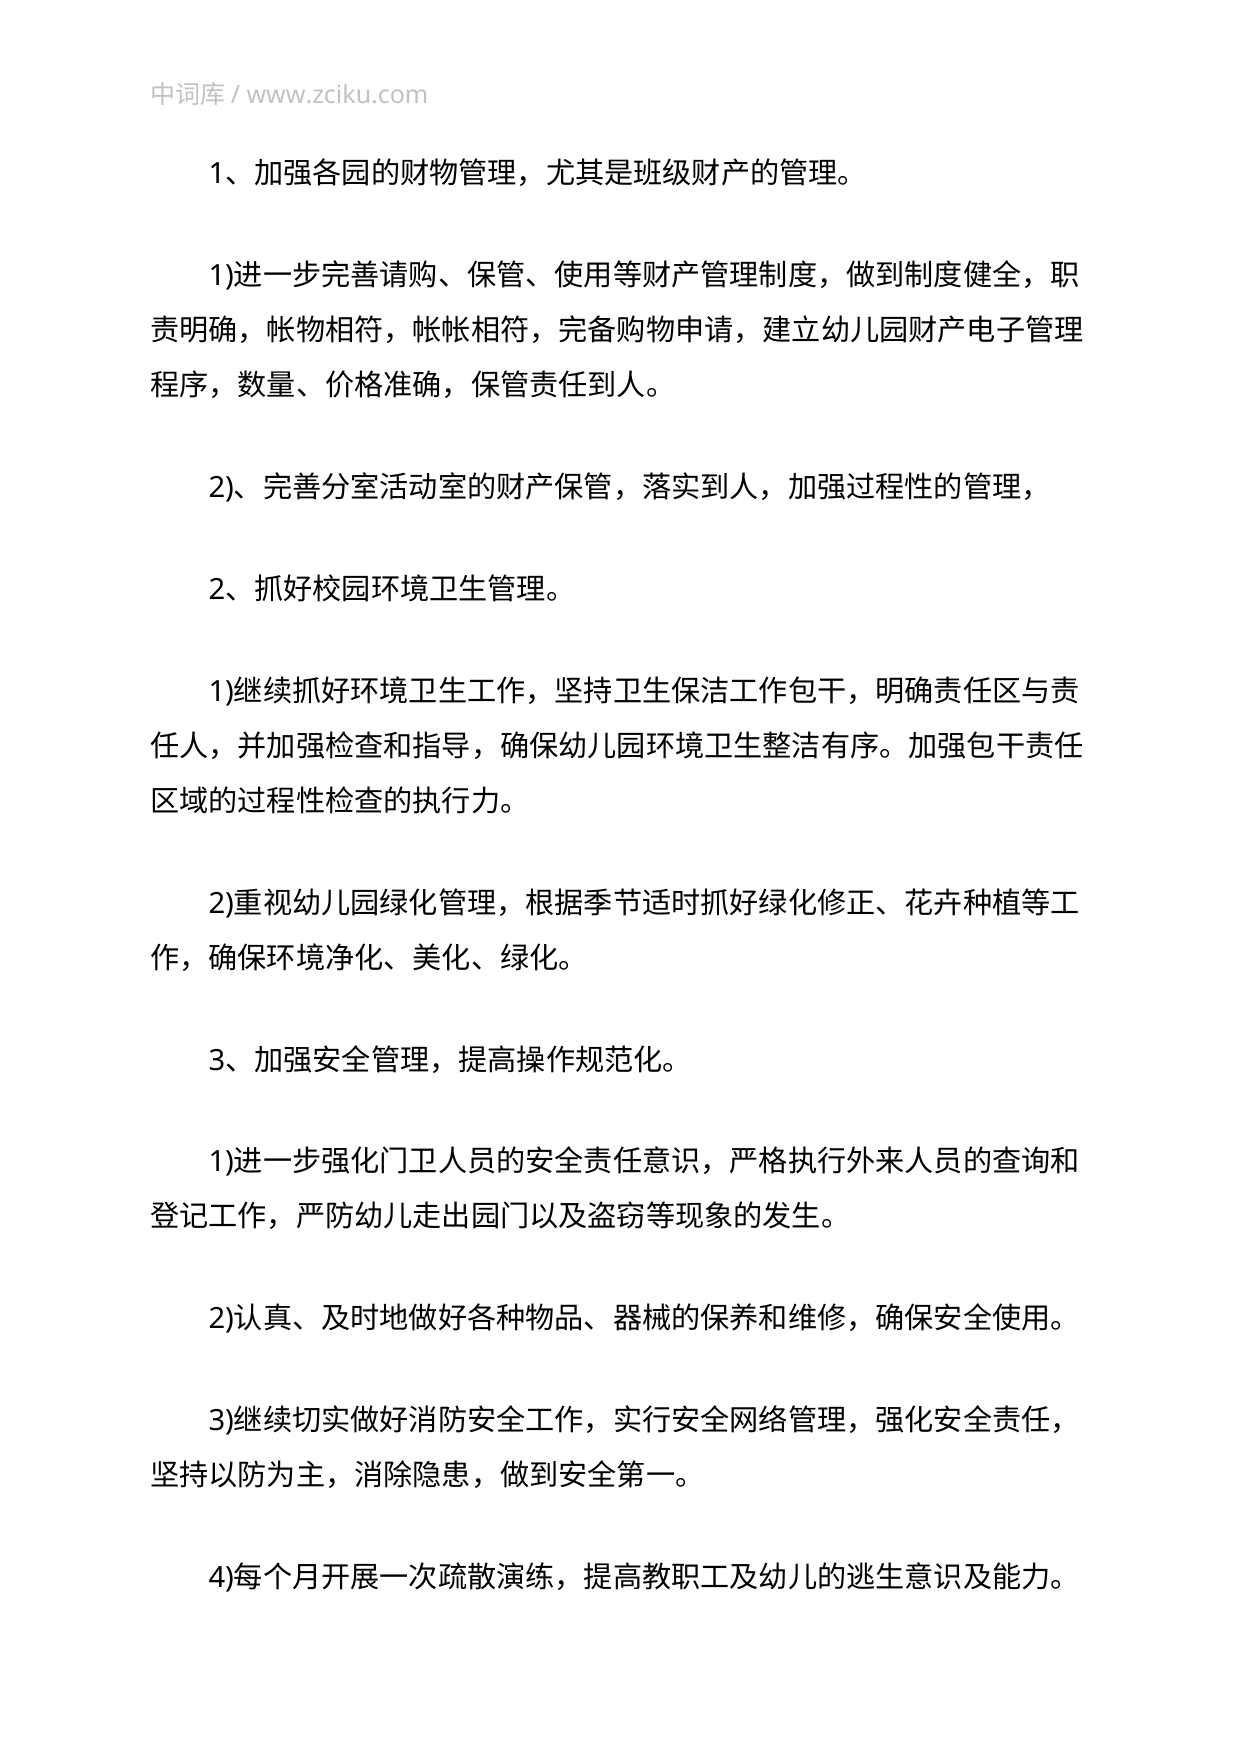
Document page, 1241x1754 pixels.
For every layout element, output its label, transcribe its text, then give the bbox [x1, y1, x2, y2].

text 2)、完善分室活动室的财产保管，落实到人，加强过程性的管理， [150, 464, 1090, 506]
text 1)进一步强化门卫人员的安全责任意识，严格执行外来人员的查询和登记工作，严防幼儿走出园门以及盗窃等现象的发生。 [150, 1138, 1090, 1235]
text 4)每个月开展一次疏散演练，提高教职工及幼儿的逃生意识及能力。 [150, 1553, 1090, 1596]
text 1)继续抓好环境卫生工作，坚持卫生保洁工作包干，明确责任区与责任人，并加强检查和指导，确保幼儿园环境卫生整洁有序。加强包干责任区域的过程性检查的执行力。 [150, 668, 1090, 820]
text 3、加强安全管理，提高操作规范化。 [150, 1036, 1090, 1078]
text 3)继续切实做好消防安全工作，实行安全网络管理，强化安全责任，坚持以防为主，消除隐患，做到安全第一。 [150, 1397, 1090, 1494]
text 1、加强各园的财物管理，尤其是班级财产的管理。 [150, 150, 1090, 192]
text 1)进一步完善请购、保管、使用等财产管理制度，做到制度健全，职责明确，帐物相符，帐帐相符，完备购物申请，建立幼儿园财产电子管理程序，数量、价格准确，保管责任到人。 [150, 252, 1090, 404]
text 2)重视幼儿园绿化管理，根据季节适时抓好绿化修正、花卉种植等工作，确保环境净化、美化、绿化。 [150, 879, 1090, 977]
text 2)认真、及时地做好各种物品、器械的保养和维修，确保安全使用。 [150, 1295, 1090, 1337]
text 2、抓好校园环境卫生管理。 [150, 566, 1090, 608]
